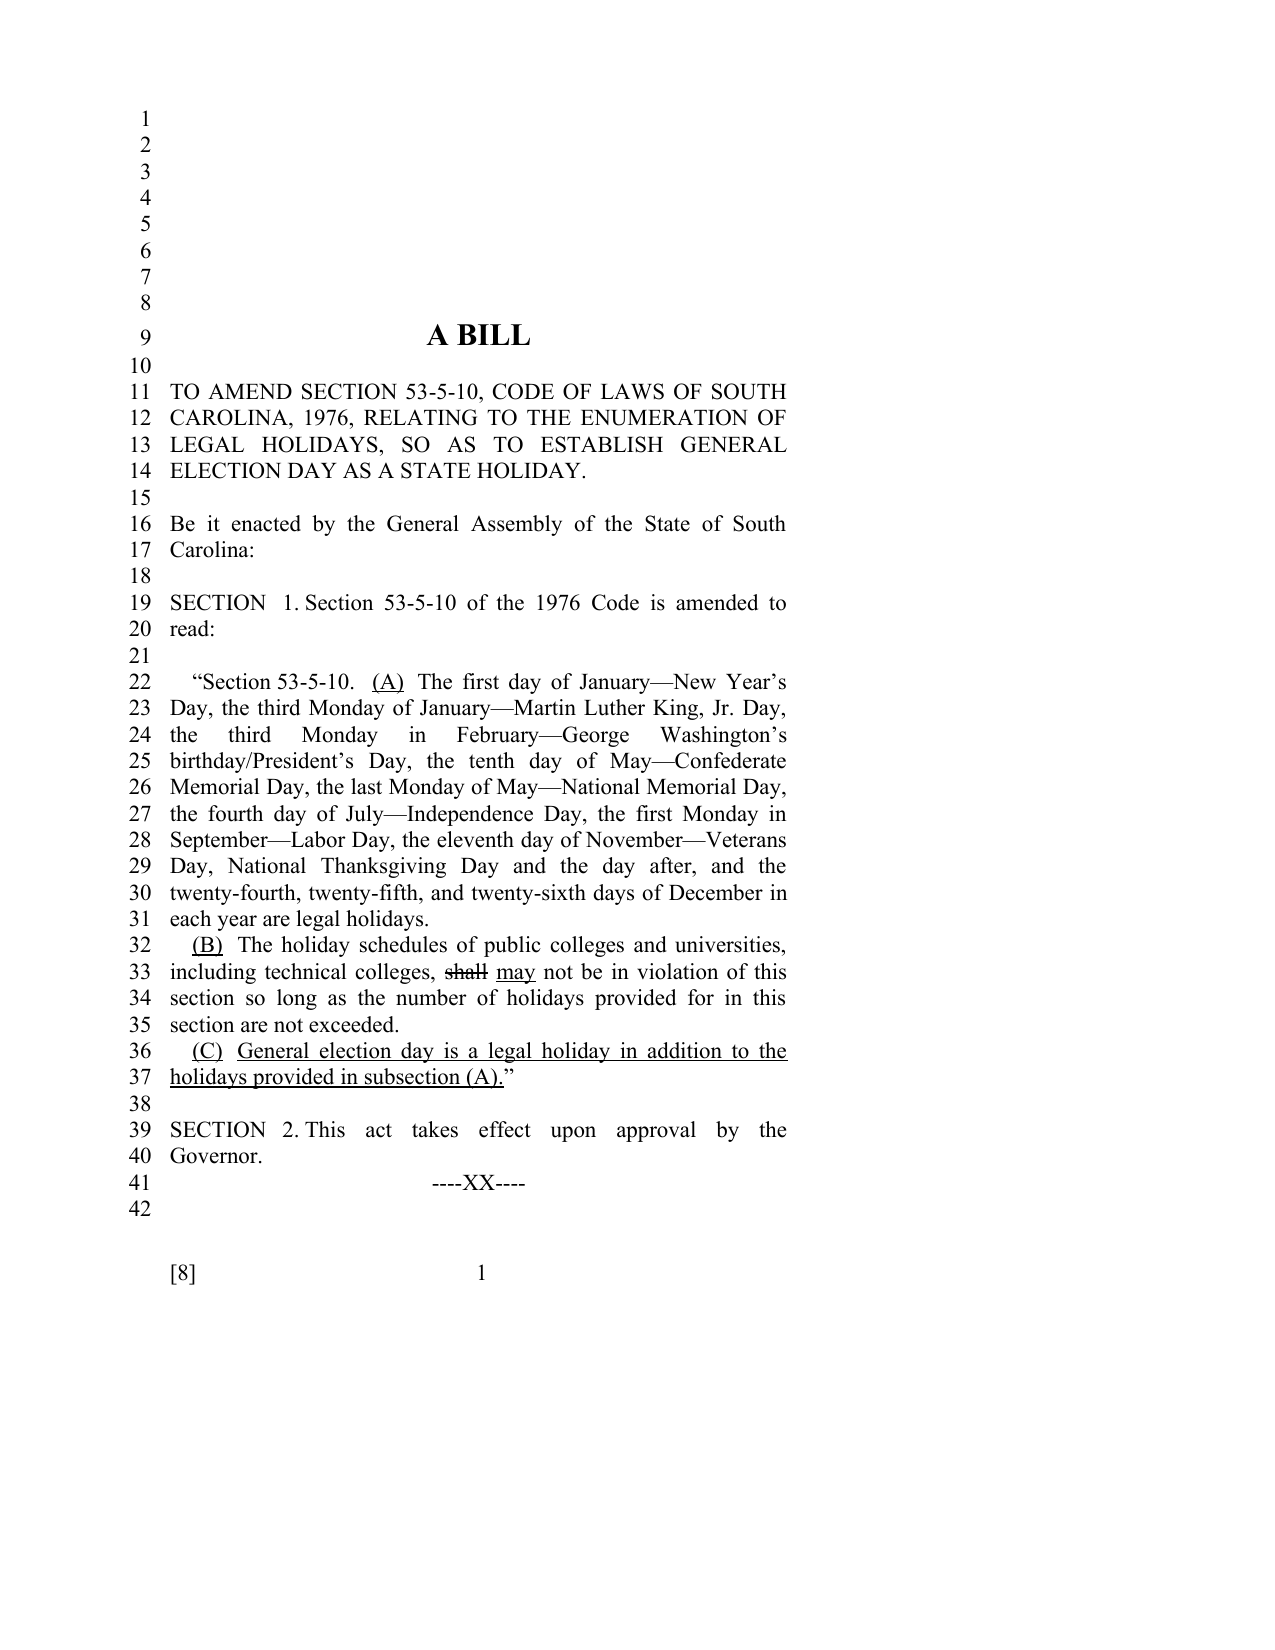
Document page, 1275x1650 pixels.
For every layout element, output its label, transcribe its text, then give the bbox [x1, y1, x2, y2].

text SECTION 1. Section 53-5-10 of the 1976 Code is amended to read: [169, 589, 787, 642]
text (B) The holiday schedules of public colleges and universities, including technical colleges, shall may not be in violation of this section so long as the number of holidays provided for in this section are not exceeded. [169, 932, 787, 1037]
text “Section 53-5-10. (A) The first day of January—New Year’s Day, the third Monday of January—Martin Luther King, Jr. Day, the third Monday in February—George Washington’s birthday/President’s Day, the tenth day of May—Confederate Memorial Day, the last Monday of May—National Memorial Day, the fourth day of July—Independence Day, the first Monday in September—Labor Day, the eleventh day of November—Veterans Day, National Thanksgiving Day and the day after, and the twenty-fourth, twenty-fifth, and twenty-sixth days of December in each year are legal holidays. [169, 668, 787, 932]
text TO AMEND SECTION 53-5-10, CODE OF LAWS OF SOUTH CAROLINA, 1976, RELATING TO THE ENUMERATION OF LEGAL HOLIDAYS, SO AS TO ESTABLISH GENERAL ELECTION DAY AS A STATE HOLIDAY. [169, 378, 787, 483]
text (C) General election day is a legal holiday in addition to the holidays provided in subsection (A).” [169, 1037, 787, 1090]
text ----XX---- [169, 1169, 787, 1195]
text A BILL [169, 316, 787, 352]
text SECTION 2. This act takes effect upon approval by the Governor. [169, 1116, 787, 1169]
text Be it enacted by the General Assembly of the State of South Carolina: [169, 510, 787, 563]
